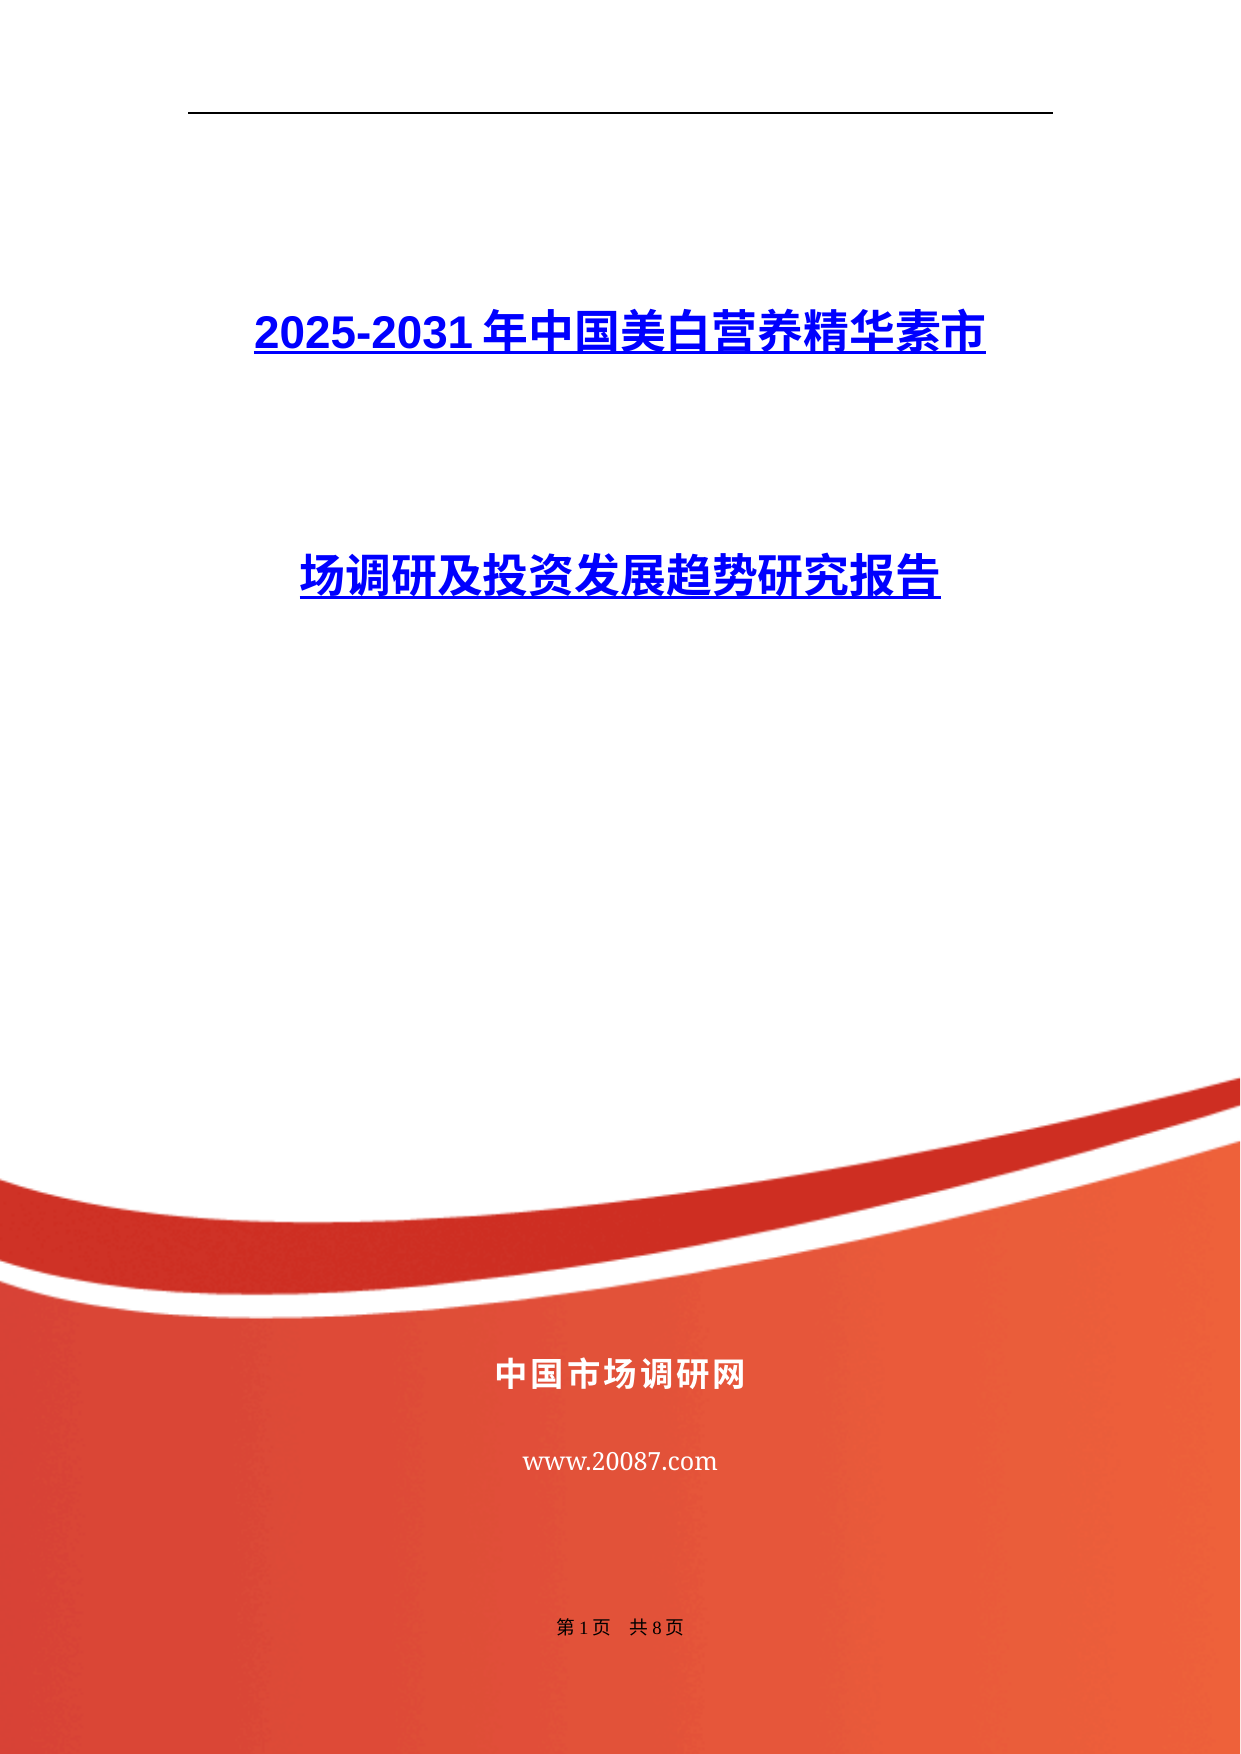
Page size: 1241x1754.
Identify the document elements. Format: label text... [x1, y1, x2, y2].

table_header 2025-2031年中国美白营养精华素市场调研及投资发展趋势研究报告 [188, 207, 1053, 773]
picture [0, 1006, 1241, 1754]
subtitle 中国市场调研网 [187, 1339, 1053, 1404]
text www.20087.com [187, 1428, 1053, 1493]
